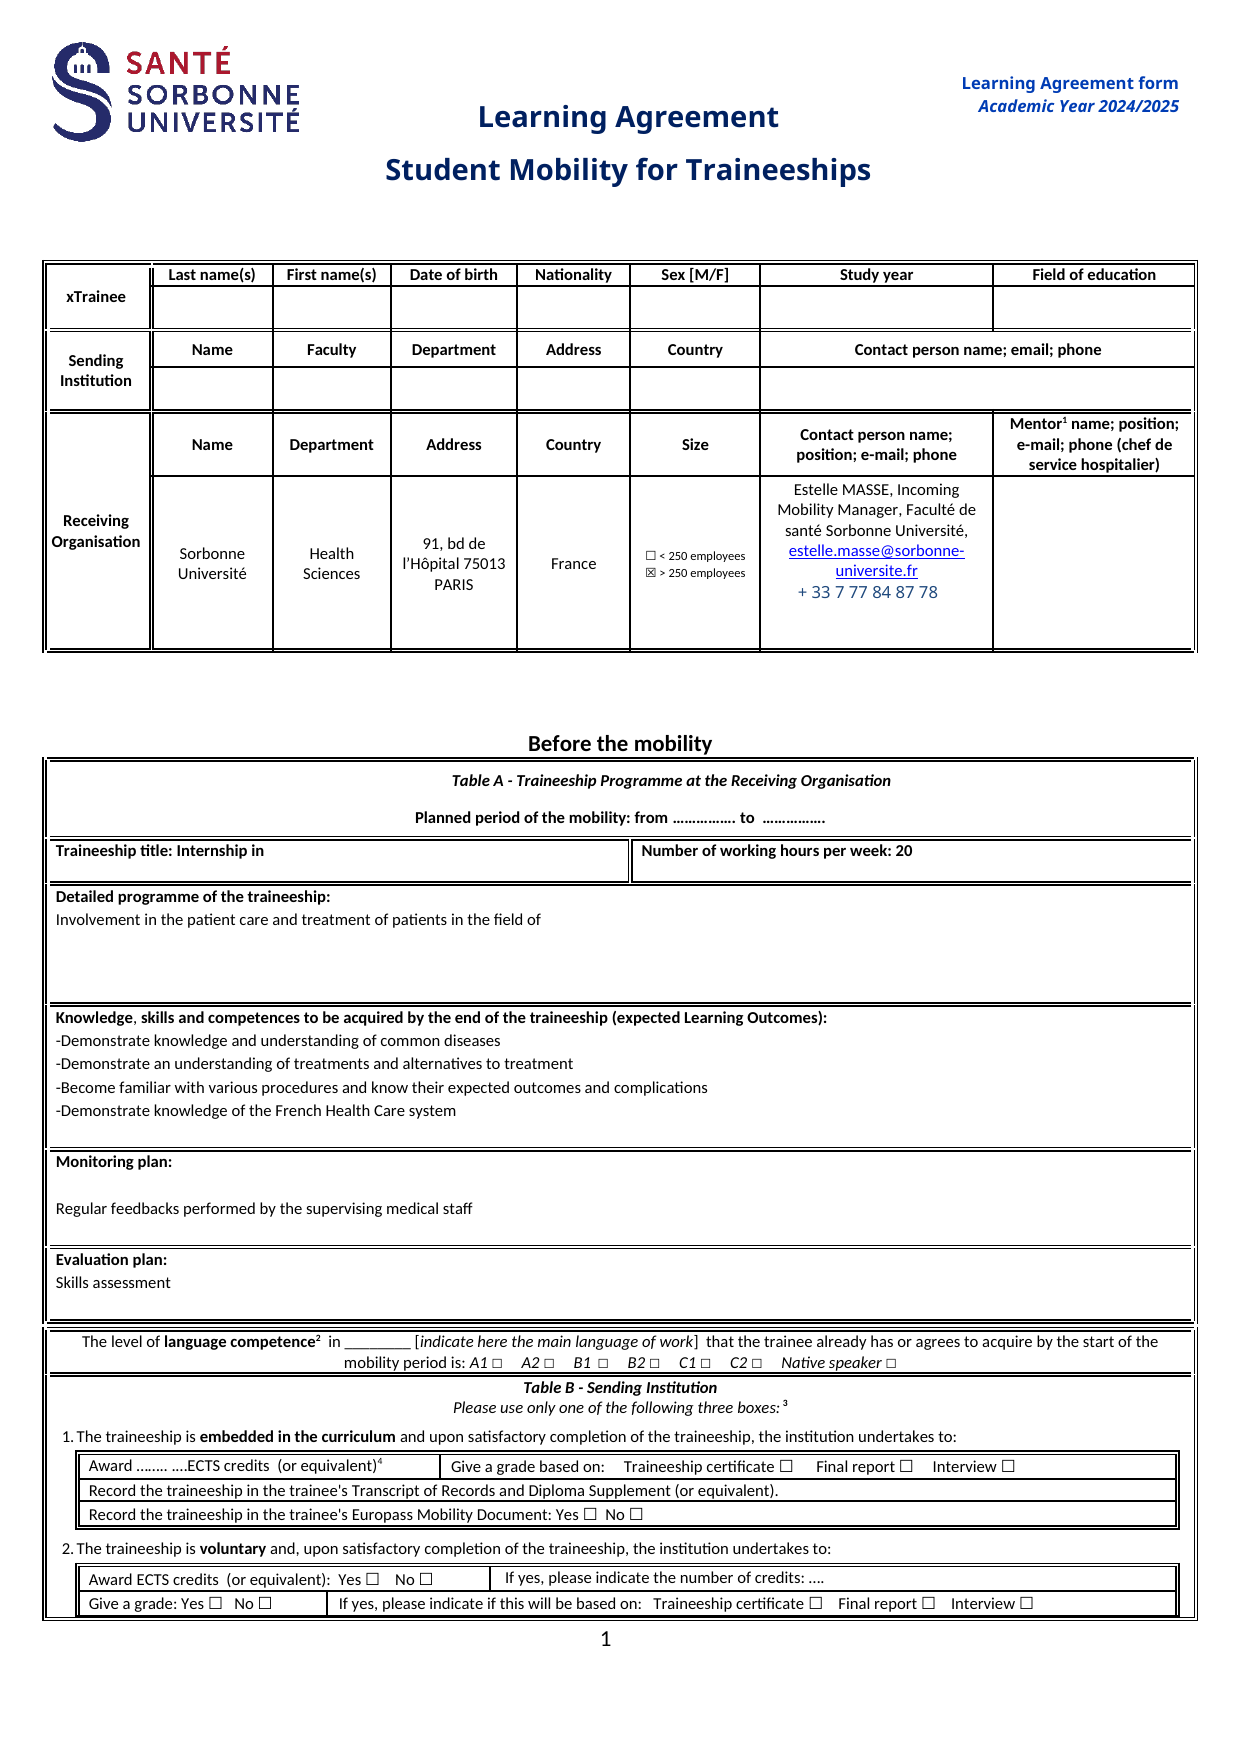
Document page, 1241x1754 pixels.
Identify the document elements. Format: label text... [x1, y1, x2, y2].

table_cell [994, 477, 1194, 648]
table_cell Monitoring plan: Regular feedbacks performed by the supervising medical staff [44, 1147, 1196, 1244]
table_cell [392, 368, 516, 409]
table_cell [154, 368, 272, 409]
table_cell Planned period of the mobility: from ……………. to ……………. [47, 799, 1194, 836]
table_cell [274, 287, 390, 327]
table_header Last name(s) [152, 264, 272, 285]
table_cell Evaluation plan: Skills assessment [44, 1245, 1196, 1319]
table_cell [631, 368, 759, 409]
table_cell Traineeship title: Internship in [44, 836, 630, 881]
table_cell Name [154, 414, 272, 474]
table_cell Faculty [274, 332, 390, 366]
table_cell Knowledge, skills and competences to be acquired by the end of the traineeship (expected Learning Outcomes): -Demonstrate knowledge and understanding of common diseases -Demonstrate an understanding of treatments and alternatives to treatment -Become familiar with various procedures and know their expected outcomes and complications -Demonstrate knowledge of the French Health Care system [44, 1002, 1196, 1147]
table_cell [274, 368, 390, 409]
table_cell 91, bd de l’Hôpital 75013 PARIS [392, 477, 516, 648]
table_cell [994, 287, 1194, 327]
table_header xTrainee [44, 261, 152, 327]
table_cell [631, 287, 759, 327]
table_cell Sorbonne Université [154, 477, 272, 648]
table_cell Address [392, 414, 516, 474]
table_cell [1065, 1319, 1196, 1327]
table_cell [44, 757, 147, 799]
table_cell Health Sciences [274, 477, 390, 648]
table_cell France [518, 477, 629, 648]
table_cell [761, 287, 992, 327]
table_cell Name [154, 332, 272, 366]
table_cell [44, 1319, 147, 1327]
table_cell Department [274, 414, 390, 474]
table_cell Size [631, 414, 759, 474]
table_cell Department [392, 332, 516, 366]
table_cell < 250 employees > 250 employees [631, 477, 759, 648]
table_cell Before the mobility [44, 648, 1196, 757]
picture [32, 22, 320, 161]
table_header Nationality [518, 265, 629, 285]
table_cell Country [518, 414, 629, 474]
table_cell The level of language competence in ________ [indicate here the main language of work] that the trainee already has or agrees to acquire by the start of the mobility period is: A1 A2 B1 B2 C1 C2 Native speaker [44, 1327, 1196, 1372]
table_cell Estelle MASSE, Incoming Mobility Manager, Faculté de santé Sorbonne Université, estelle.masse@sorbonne-universite.fr + 33 7 77 84 87 78 [761, 477, 992, 648]
table_header Field of education [994, 265, 1194, 285]
table_cell Address [518, 332, 629, 366]
table_cell Table A - Traineeship Programme at the Receiving Organisation [147, 757, 1196, 799]
table_cell Detailed programme of the traineeship: Involvement in the patient care and treatment of patients in the field of [44, 881, 1196, 1002]
table_cell Contact person name; email; phone [761, 328, 1196, 366]
table_header Date of birth [392, 265, 516, 285]
table_cell [154, 287, 272, 327]
table_cell [518, 368, 629, 409]
table_cell [392, 287, 516, 327]
table_cell [518, 287, 629, 327]
table_header Sex [M/F] [631, 265, 759, 285]
table_cell Sending Institution [44, 328, 152, 409]
table_cell Contact person name; position; e-mail; phone [761, 414, 992, 474]
table_cell Country [631, 332, 759, 366]
table_cell Receiving Organisation [44, 409, 152, 648]
table_cell [761, 368, 1194, 409]
table_header First name(s) [274, 265, 390, 285]
table_cell Number of working hours per week: 20 [630, 836, 1196, 881]
table_cell Mentor name; position; e-mail; phone (chef de service hospitalier) [994, 409, 1196, 474]
table_header Study year [761, 265, 992, 285]
